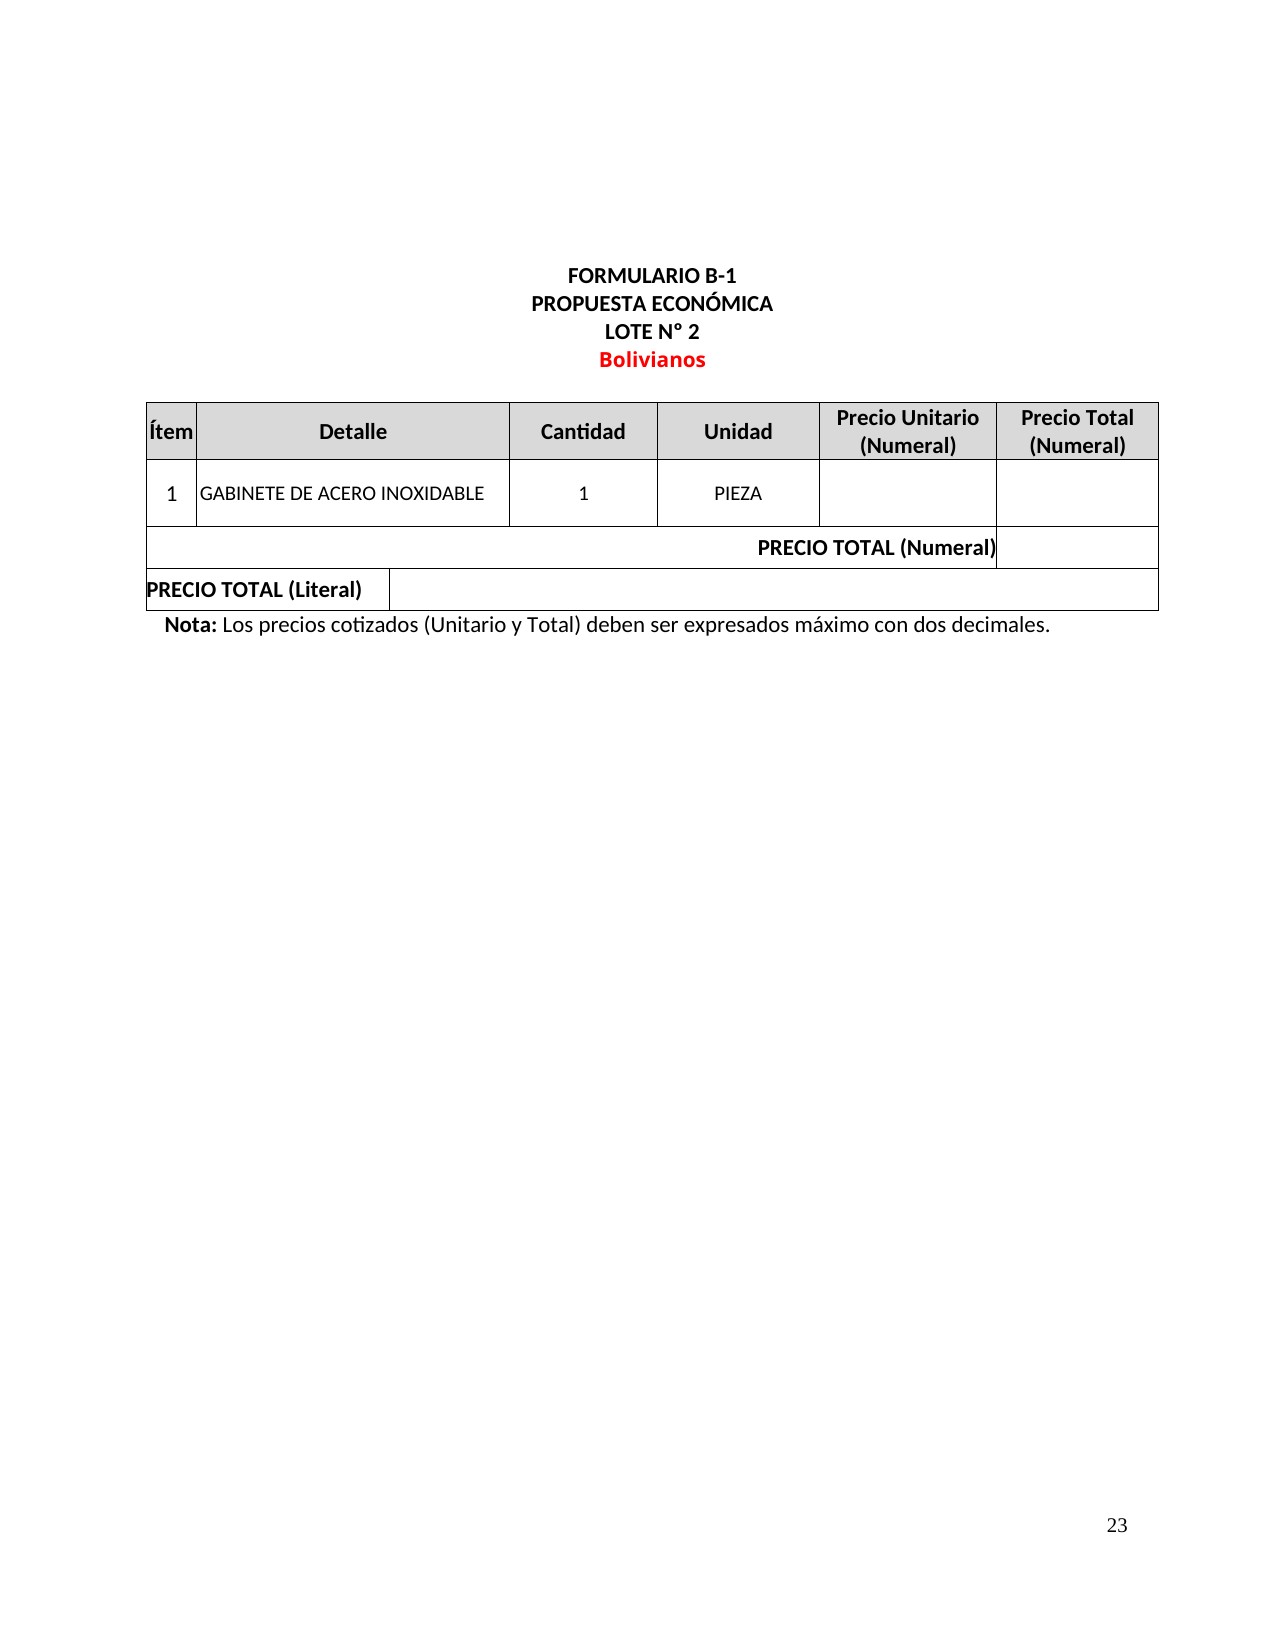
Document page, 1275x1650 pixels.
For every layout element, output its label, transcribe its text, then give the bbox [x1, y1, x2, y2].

table_cell PIEZA [658, 460, 819, 526]
table_header Detalle [197, 403, 509, 459]
text Nota: Los precios cotizados (Unitario y Total) deben ser expresados máximo con dos decimales. [88, 611, 1127, 638]
text PROPUESTA ECONÓMICA [177, 289, 1127, 317]
text Bolivianos [177, 345, 1127, 374]
table_header Cantidad [510, 403, 657, 459]
table_header Precio Unitario (Numeral) [820, 403, 996, 459]
table_header Precio Total (Numeral) [997, 403, 1158, 459]
table_cell GABINETE DE ACERO INOXIDABLE [197, 460, 509, 526]
table_header Unidad [658, 403, 819, 459]
table_cell PRECIO TOTAL (Literal) [147, 569, 389, 609]
table_cell [997, 460, 1158, 526]
table_header Ítem [147, 403, 196, 459]
text LOTE Nº 2 [177, 317, 1127, 345]
table_cell [820, 460, 996, 526]
table_cell PRECIO TOTAL (Numeral) [147, 527, 996, 568]
table_cell [390, 569, 1158, 609]
table_cell [997, 527, 1158, 568]
table_cell 1 [147, 460, 196, 526]
table_cell 1 [510, 460, 657, 526]
text FORMULARIO B-1 [177, 261, 1127, 289]
